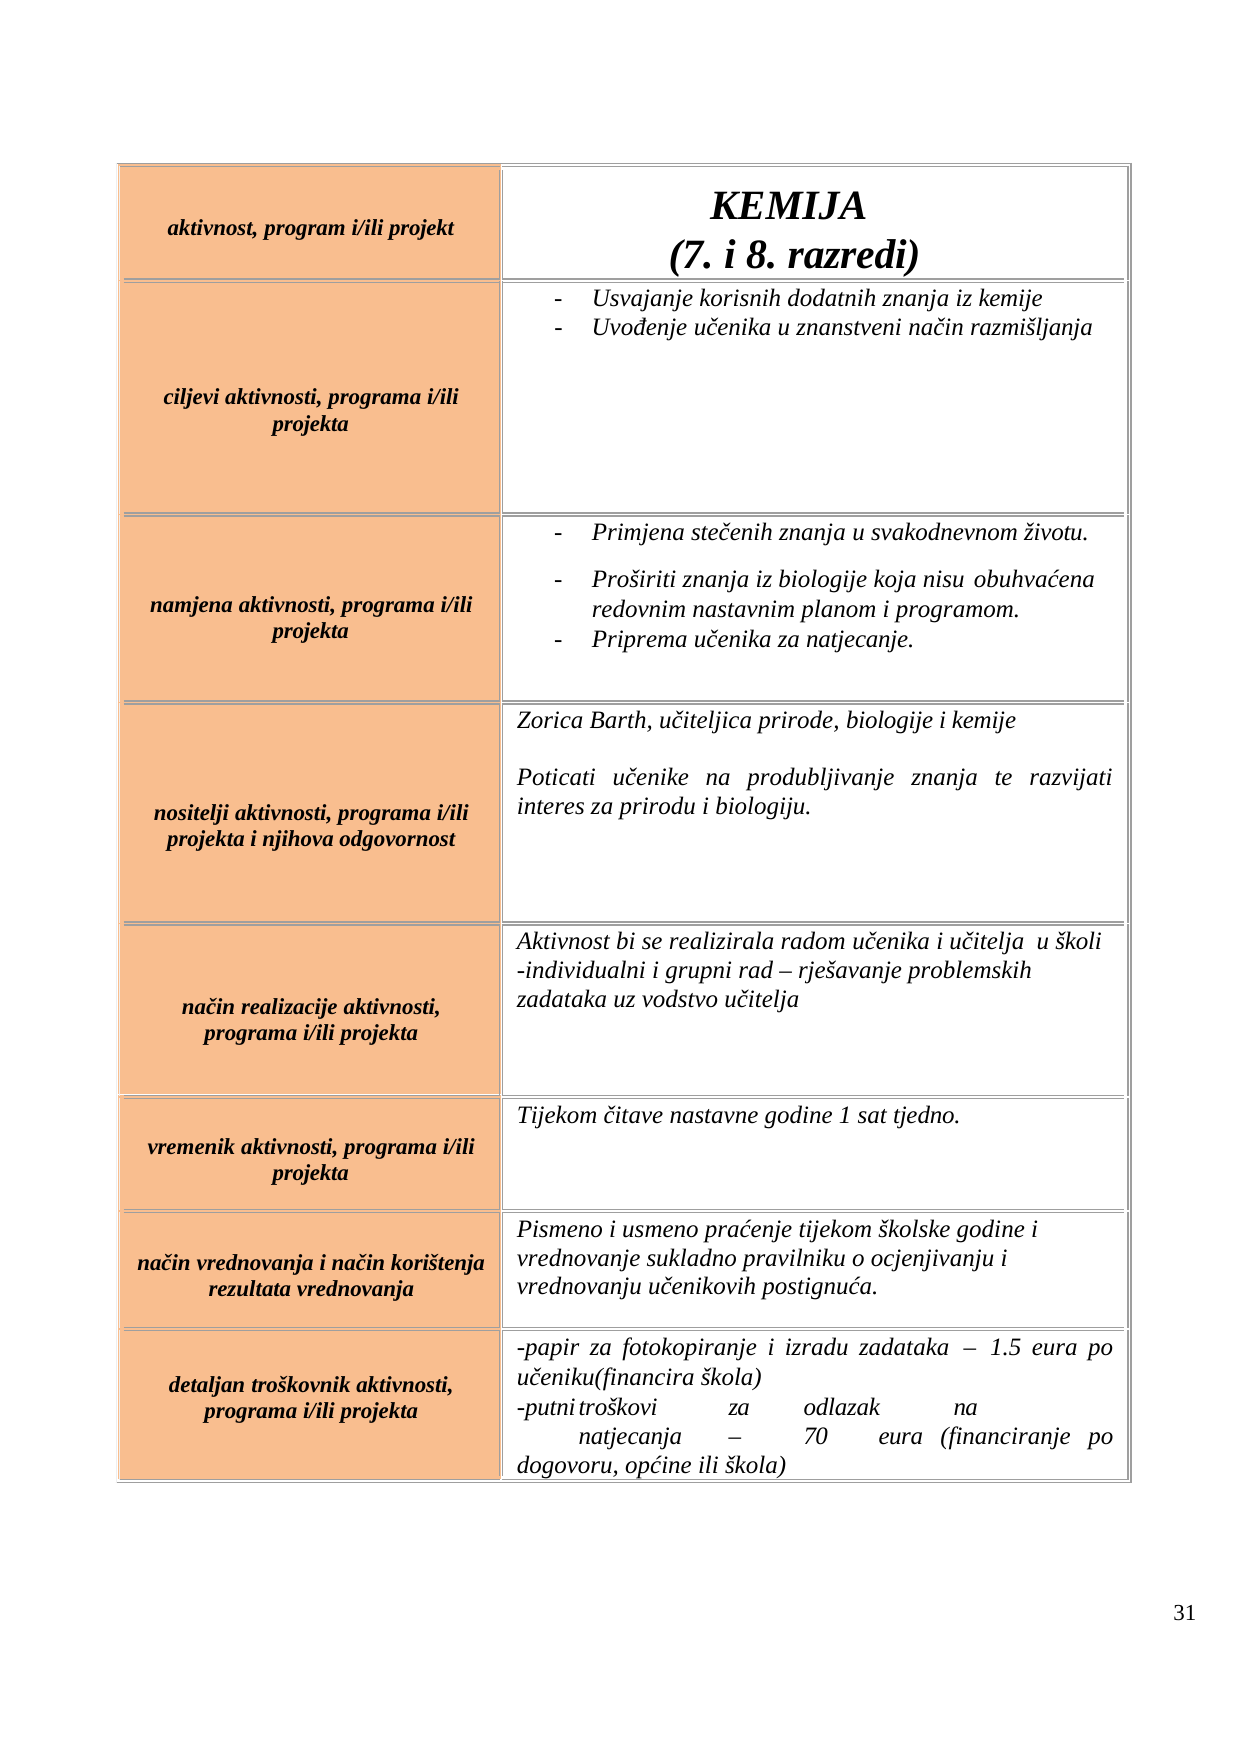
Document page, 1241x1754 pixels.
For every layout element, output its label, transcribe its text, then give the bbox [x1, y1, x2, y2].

table_cell Usvajanje korisnih dodatnih znanja iz kemije Uvođenje učenika u znanstveni način razmišljanja [501, 278, 1129, 512]
table_cell način vrednovanja i način korištenja rezultata vrednovanja [118, 1209, 501, 1327]
table_cell -papir za fotokopiranje i izradu zadataka – 1.5 eura po učeniku(financira škola) -putni troškovi za odlazak na natjecanja – 70 eura (financiranje po dogovoru, općine ili škola) [501, 1327, 1129, 1479]
table_cell vremenik aktivnosti, programa i/ili projekta [118, 1095, 501, 1209]
table_cell Primjena stečenih znanja u svakodnevnom životu. Proširiti znanja iz biologije koja nisu obuhvaćena redovnim nastavnim planom i programom. Priprema učenika za natjecanje. [501, 512, 1129, 700]
table_cell nositelji aktivnosti, programa i/ili projekta i njihova odgovornost [118, 700, 501, 921]
table_cell ciljevi aktivnosti, programa i/ili projekta [118, 278, 501, 512]
table_cell namjena aktivnosti, programa i/ili projekta [118, 512, 501, 700]
table_cell Zorica Barth, učiteljica prirode, biologije i kemije Poticati učenike na produbljivanje znanja te razvijati interes za prirodu i biologiju. [501, 700, 1129, 921]
table_cell detaljan troškovnik aktivnosti, programa i/ili projekta [118, 1327, 501, 1479]
table_cell Aktivnost bi se realizirala radom učenika i učitelja u školi -individualni i grupni rad – rješavanje problemskih zadataka uz vodstvo učitelja [501, 921, 1129, 1094]
table_cell Pismeno i usmeno praćenje tijekom školske godine i vrednovanje sukladno pravilniku o ocjenjivanju i vrednovanju učenikovih postignuća. [501, 1209, 1129, 1327]
table_header aktivnost, program i/ili projekt [118, 164, 501, 278]
table_header KEMIJA (7. i 8. razredi) [501, 167, 1127, 278]
table_cell Tijekom čitave nastavne godine 1 sat tjedno. [501, 1095, 1129, 1209]
table_cell način realizacije aktivnosti, programa i/ili projekta [118, 921, 501, 1094]
